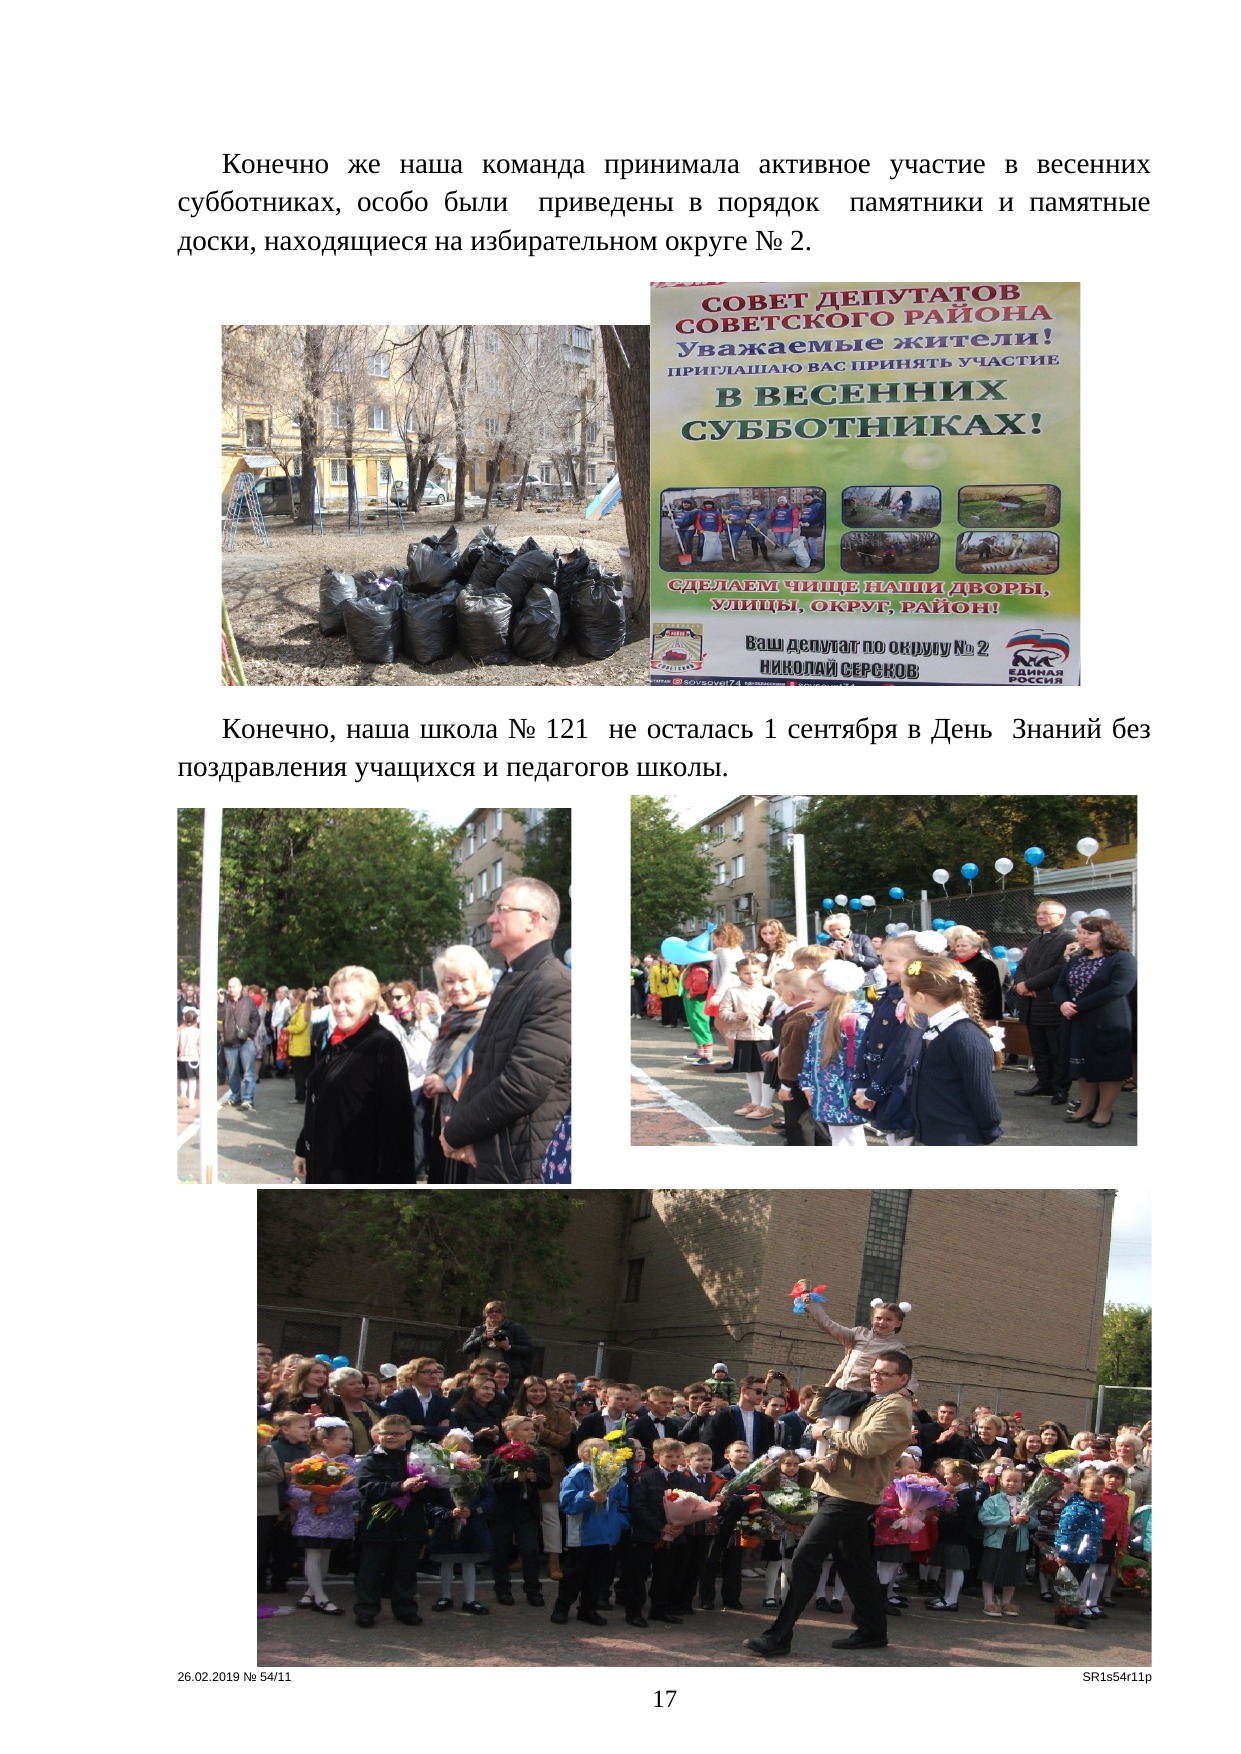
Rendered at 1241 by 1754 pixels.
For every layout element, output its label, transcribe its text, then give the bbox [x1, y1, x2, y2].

text Конечно, наша школа № 121 не осталась 1 сентября в День Знаний без поздравления учащихся и педагогов школы. [177, 711, 1152, 783]
picture [177, 808, 572, 1184]
picture [630, 795, 1138, 1146]
text Конечно же наша команда принимала активное участие в весенних субботниках, особо были приведены в порядок памятники и памятные доски, находящиеся на избирательном округе № 2. [177, 146, 1152, 257]
picture [221, 282, 1081, 686]
picture [257, 1189, 1152, 1667]
